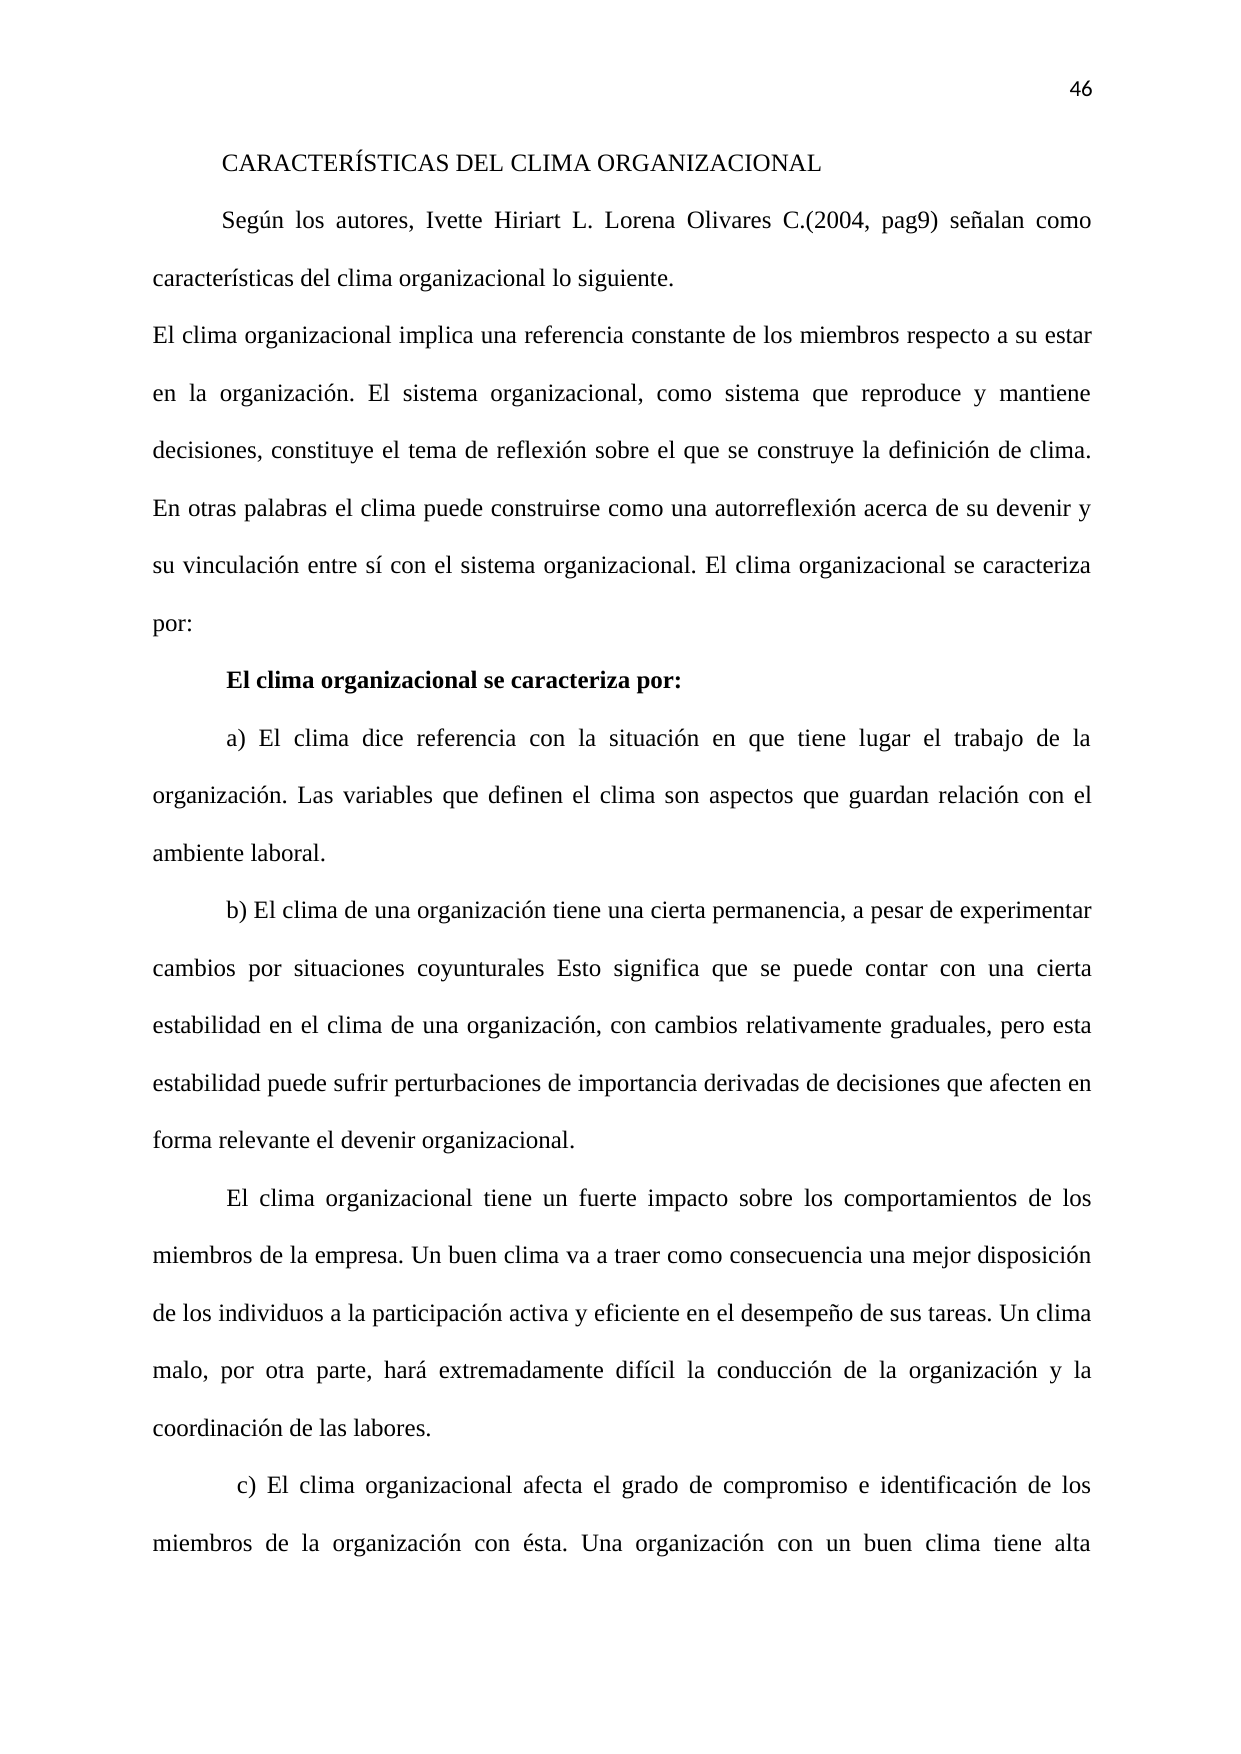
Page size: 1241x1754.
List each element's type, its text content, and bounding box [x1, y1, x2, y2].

text El clima organizacional tiene un fuerte impacto sobre los comportamientos de los miembros de la empresa. Un buen clima va a traer como consecuencia una mejor disposición de los individuos a la participación activa y eficiente en el desempeño de sus tareas. Un clima malo, por otra parte, hará extremadamente difícil la conducción de la organización y la coordinación de las labores. [152, 1183, 1092, 1441]
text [152, 1470, 1092, 1556]
text El clima organizacional implica una referencia constante de los miembros respecto a su estar en la organización. El sistema organizacional, como sistema que reproduce y mantiene decisiones, constituye el tema de reflexión sobre el que se construye la definición de clima. En otras palabras el clima puede construirse como una autorreflexión acerca de su devenir y su vinculación entre sí con el sistema organizacional. El clima organizacional se caracteriza por: [152, 320, 1092, 636]
text a) El clima dice referencia con la situación en que tiene lugar el trabajo de la organización. Las variables que definen el clima son aspectos que guardan relación con el ambiente laboral. [152, 723, 1092, 866]
text b) El clima de una organización tiene una cierta permanencia, a pesar de experimentar cambios por situaciones coyunturales Esto significa que se puede contar con una cierta estabilidad en el clima de una organización, con cambios relativamente graduales, pero esta estabilidad puede sufrir perturbaciones de importancia derivadas de decisiones que afecten en forma relevante el devenir organizacional. [152, 895, 1092, 1154]
text CARACTERÍSTICAS DEL CLIMA ORGANIZACIONAL [148, 148, 1092, 176]
text Según los autores, Ivette Hiriart L. Lorena Olivares C.(2004, pag9) señalan como características del clima organizacional lo siguiente. [152, 205, 1092, 291]
text El clima organizacional se caracteriza por: [152, 665, 1092, 694]
